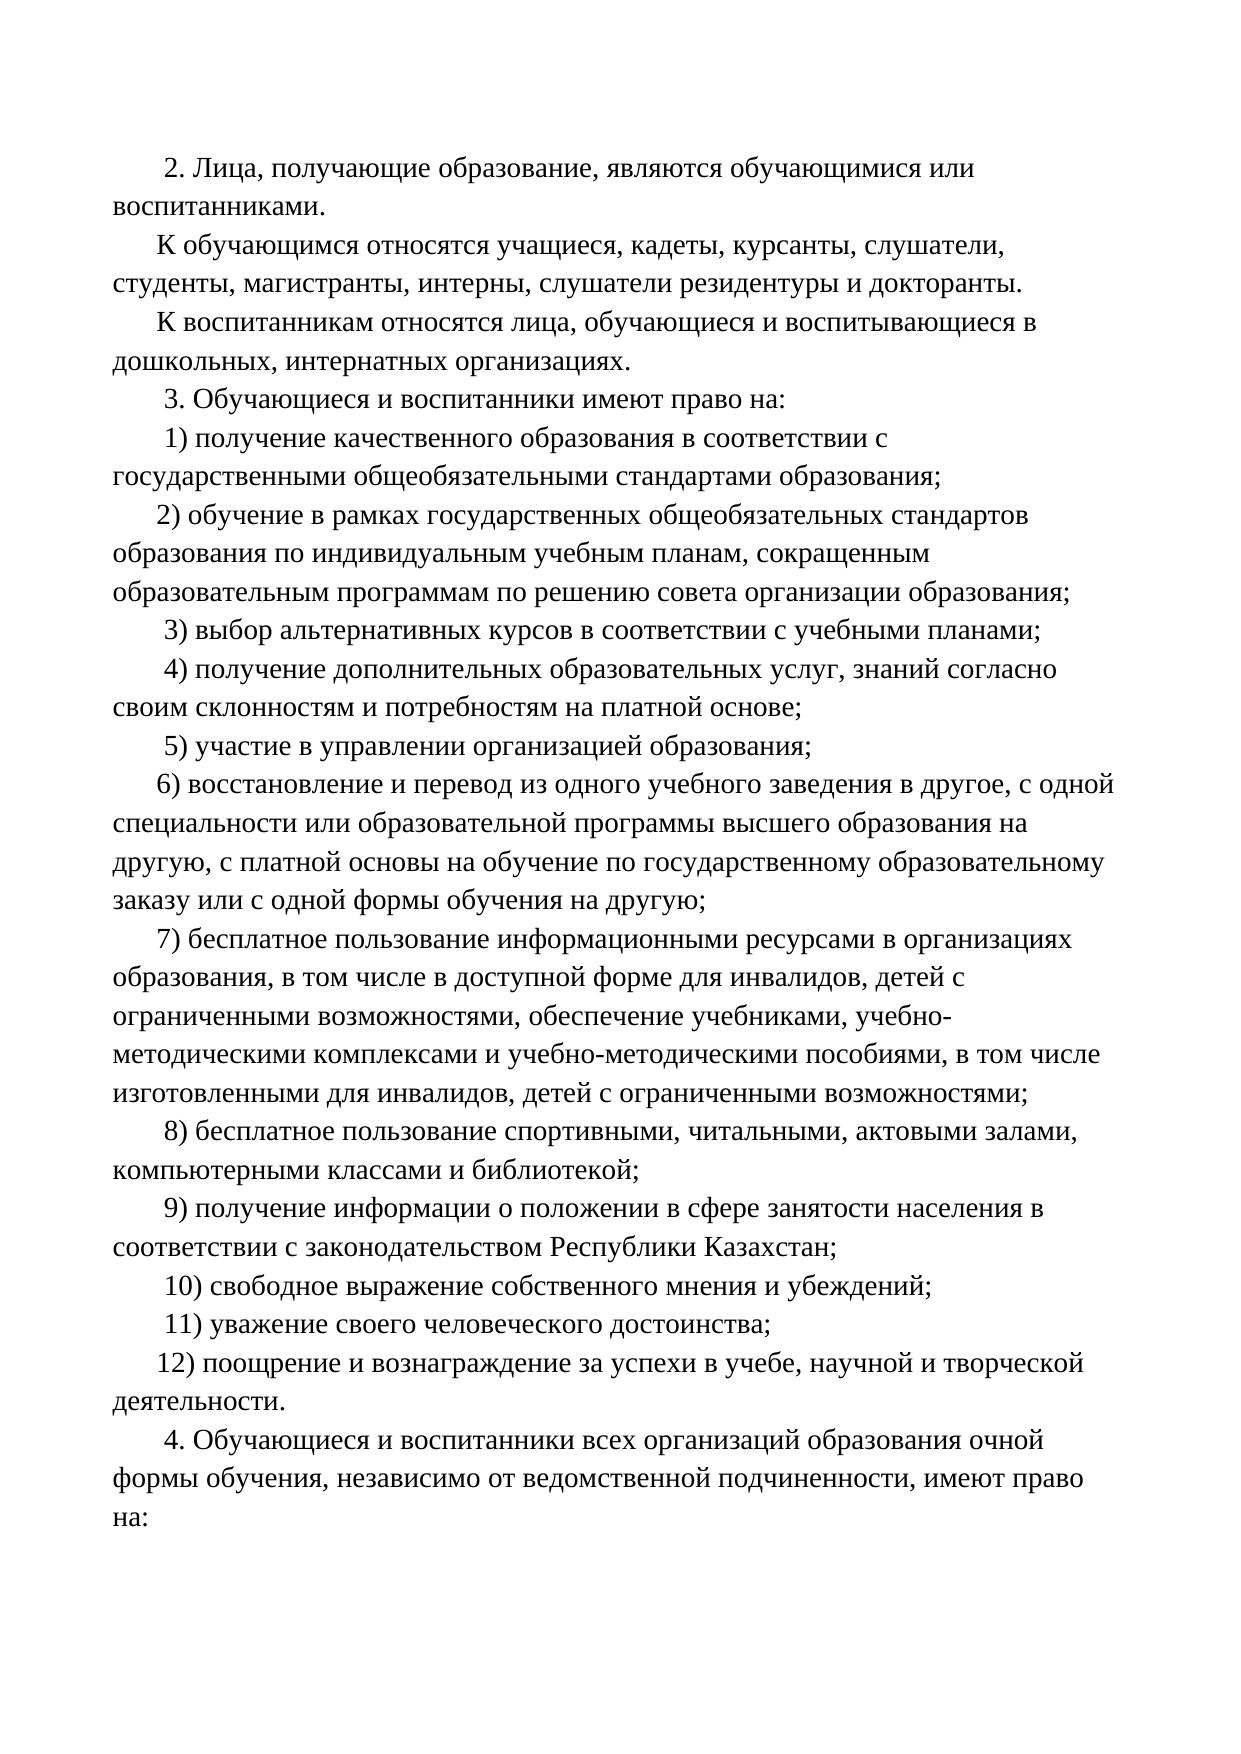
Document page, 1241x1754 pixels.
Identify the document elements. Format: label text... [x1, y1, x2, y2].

text 8) бесплатное пользование спортивными, читальными, актовыми залами, компьютерными классами и библиотекой; [112, 1113, 1128, 1186]
text 12) поощрение и вознаграждение за успехи в учебе, научной и творческой деятельности. [112, 1345, 1128, 1417]
text К воспитанникам относятся лица, обучающиеся и воспитывающиеся в дошкольных, интернатных организациях. [112, 304, 1128, 376]
text 5) участие в управлении организацией образования; [112, 728, 1128, 762]
text 2) обучение в рамках государственных общеобязательных стандартов образования по индивидуальным учебным планам, сокращенным образовательным программам по решению совета организации образования; [112, 497, 1128, 607]
text 4. Обучающиеся и воспитанники всех организаций образования очной формы обучения, независимо от ведомственной подчиненности, имеют право на: [112, 1422, 1128, 1532]
text 3) выбор альтернативных курсов в соответствии с учебными планами; [112, 612, 1128, 646]
text 10) свободное выражение собственного мнения и убеждений; [112, 1268, 1128, 1301]
text 9) получение информации о положении в сфере занятости населения в соответствии с законодательством Республики Казахстан; [112, 1191, 1128, 1263]
text 3. Обучающиеся и воспитанники имеют право на: [112, 381, 1128, 415]
text 6) восстановление и перевод из одного учебного заведения в другое, с одной специальности или образовательной программы высшего образования на другую, с платной основы на обучение по государственному образовательному заказу или с одной формы обучения на другую; [112, 767, 1128, 916]
text 1) получение качественного образования в соответствии с государственными общеобязательными стандартами образования; [112, 420, 1128, 492]
text 7) бесплатное пользование информационными ресурсами в организациях образования, в том числе в доступной форме для инвалидов, детей с ограниченными возможностями, обеспечение учебниками, учебно-методическими комплексами и учебно-методическими пособиями, в том числе изготовленными для инвалидов, детей с ограниченными возможностями; [112, 921, 1128, 1108]
text 11) уважение своего человеческого достоинства; [112, 1306, 1128, 1340]
text 4) получение дополнительных образовательных услуг, знаний согласно своим склонностям и потребностям на платной основе; [112, 651, 1128, 723]
text 2. Лица, получающие образование, являются обучающимися или воспитанниками. [112, 150, 1128, 222]
text К обучающимся относятся учащиеся, кадеты, курсанты, слушатели, студенты, магистранты, интерны, слушатели резидентуры и докторанты. [112, 227, 1128, 299]
